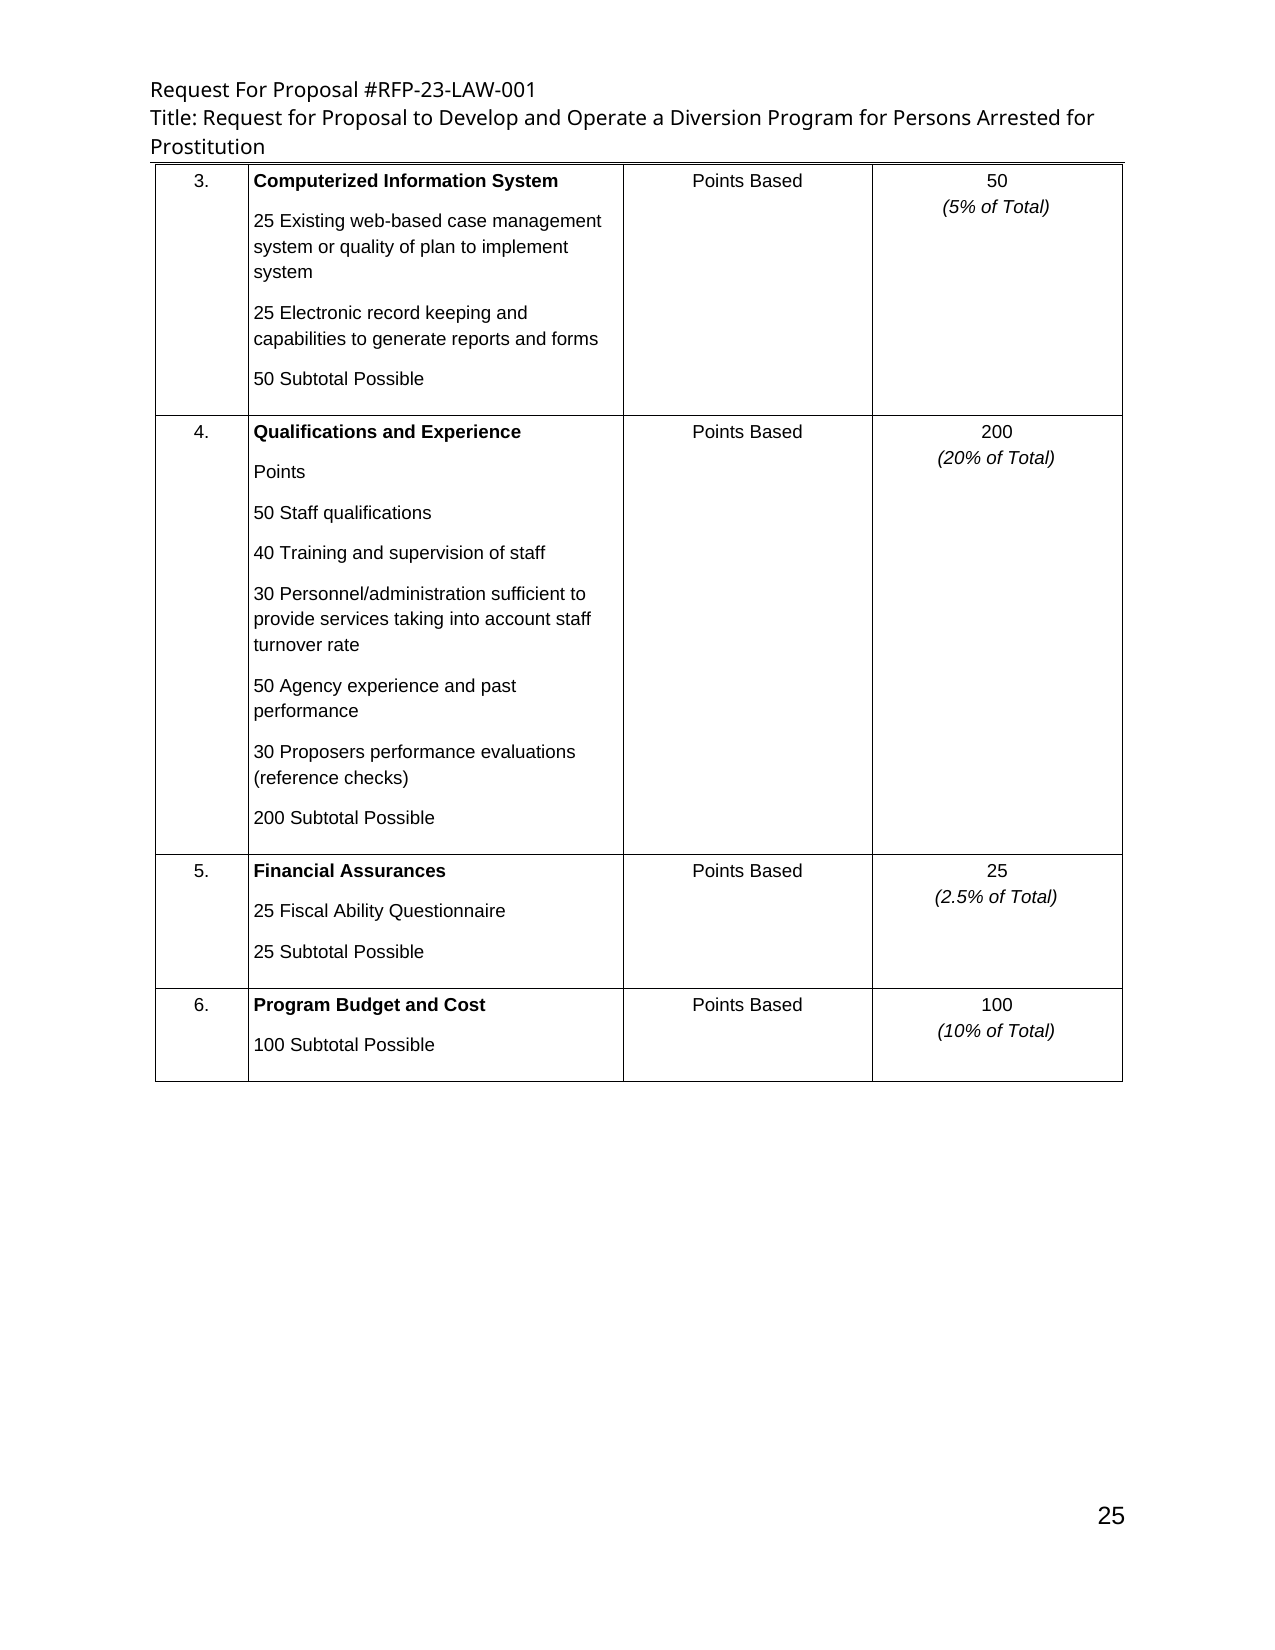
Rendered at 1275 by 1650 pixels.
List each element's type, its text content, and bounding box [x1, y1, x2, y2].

table_cell 200 (20% of Total) [873, 416, 1122, 854]
table_cell 3. [156, 165, 248, 415]
table_cell 50 (5% of Total) [873, 165, 1122, 415]
table_cell 5. [156, 855, 248, 988]
table_cell Points Based [624, 165, 872, 415]
table_cell Points Based [624, 989, 872, 1081]
table_cell Computerized Information System 25 Existing web-based case management system or quality of plan to implement system 25 Electronic record keeping and capabilities to generate reports and forms 50 Subtotal Possible [249, 165, 623, 415]
table_cell Points Based [624, 855, 872, 988]
table_cell Points Based [624, 416, 872, 854]
table_cell 4. [156, 416, 248, 854]
table_cell Qualifications and Experience Points 50 Staff qualifications 40 Training and supervision of staff 30 Personnel/administration sufficient to provide services taking into account staff turnover rate 50 Agency experience and past performance 30 Proposers performance evaluations (reference checks) 200 Subtotal Possible [249, 416, 623, 854]
table_cell 6. [156, 989, 248, 1081]
table_cell Financial Assurances 25 Fiscal Ability Questionnaire 25 Subtotal Possible [249, 855, 623, 988]
table_cell 100 (10% of Total) [873, 989, 1122, 1081]
table_cell Program Budget and Cost 100 Subtotal Possible [249, 989, 623, 1081]
table_cell 25 (2.5% of Total) [873, 855, 1122, 988]
